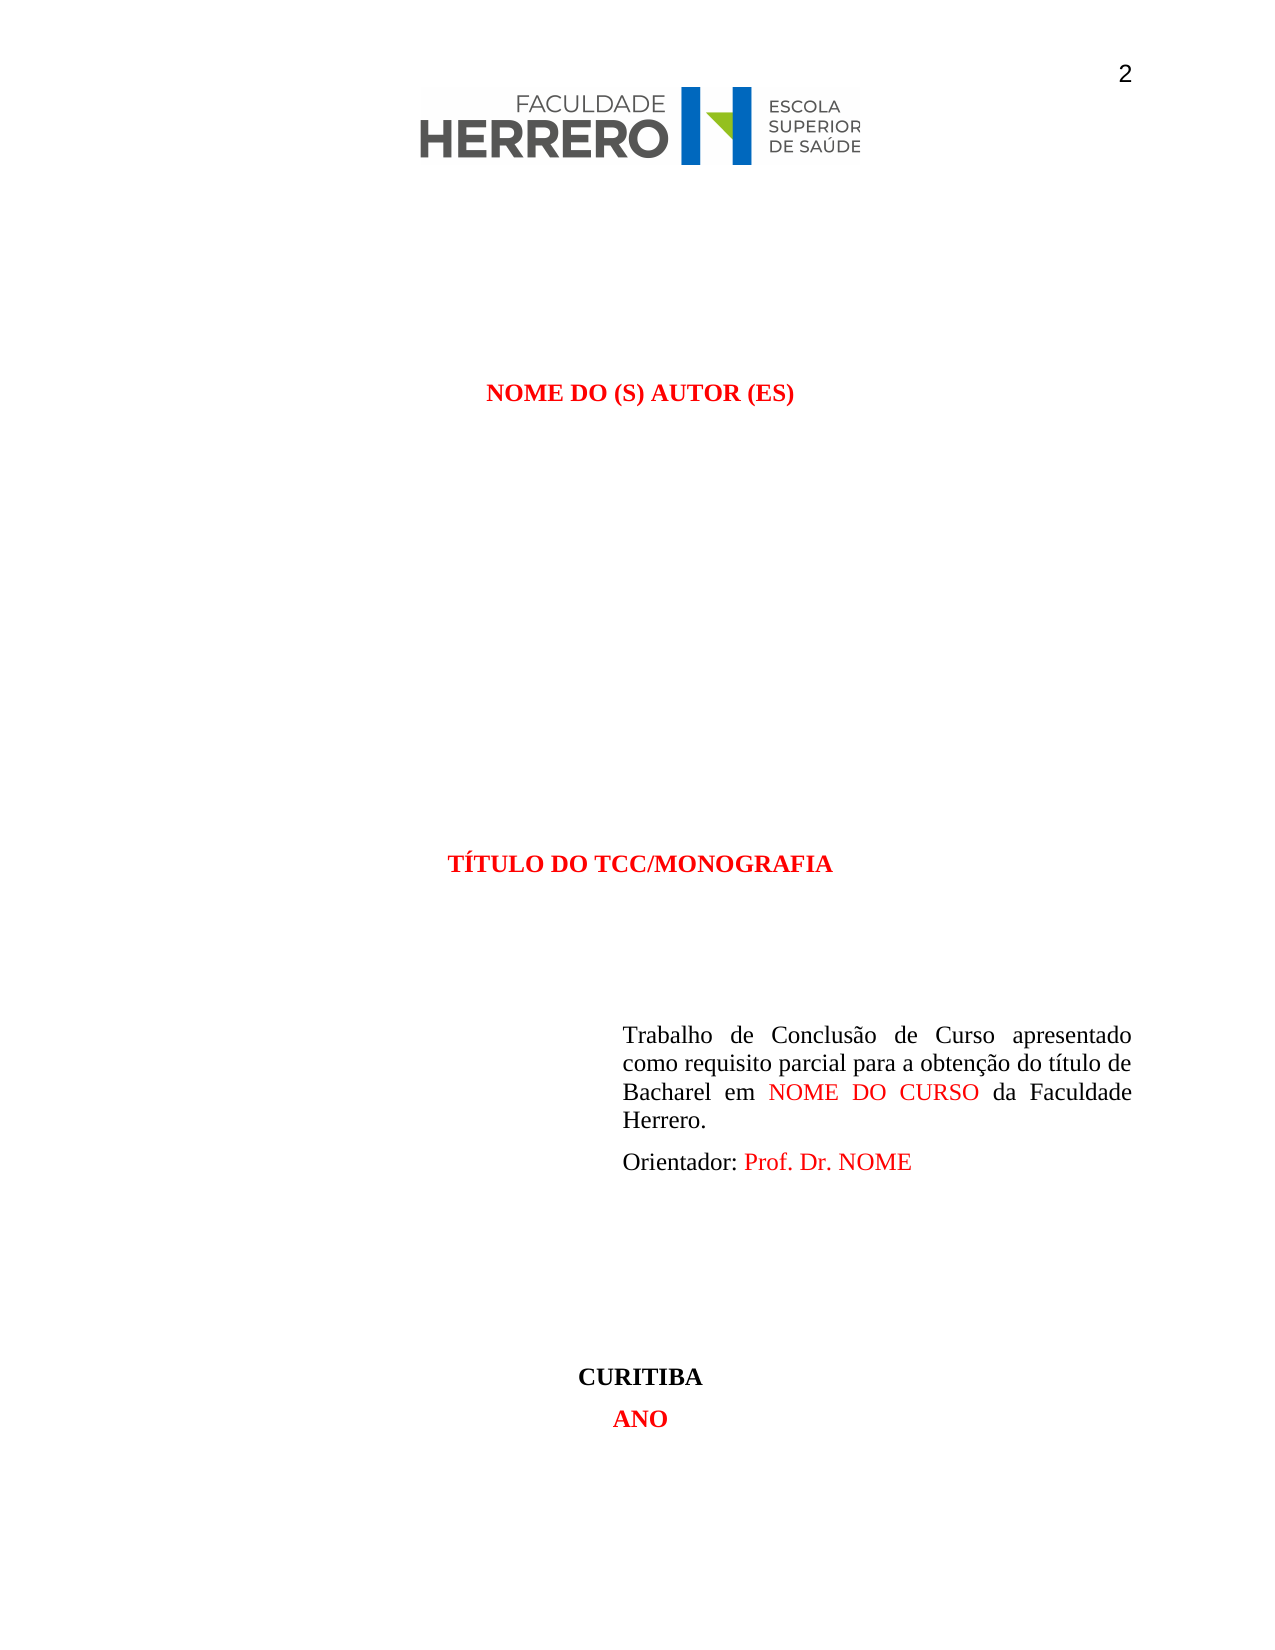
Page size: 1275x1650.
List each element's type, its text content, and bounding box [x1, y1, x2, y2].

picture [420, 87, 861, 165]
text NOME DO (S) AUTOR (ES) [148, 379, 1132, 407]
text Orientador: Prof. Dr. NOME [622, 1148, 1132, 1176]
text Trabalho de Conclusão de Curso apresentado como requisito parcial para a obtenção do título de Bacharel em NOME DO CURSO da Faculdade Herrero. [622, 1021, 1132, 1134]
text TÍTULO DO TCC/MONOGRAFIA [148, 849, 1132, 878]
text CURITIBA [148, 1362, 1132, 1391]
text ANO [148, 1405, 1132, 1433]
